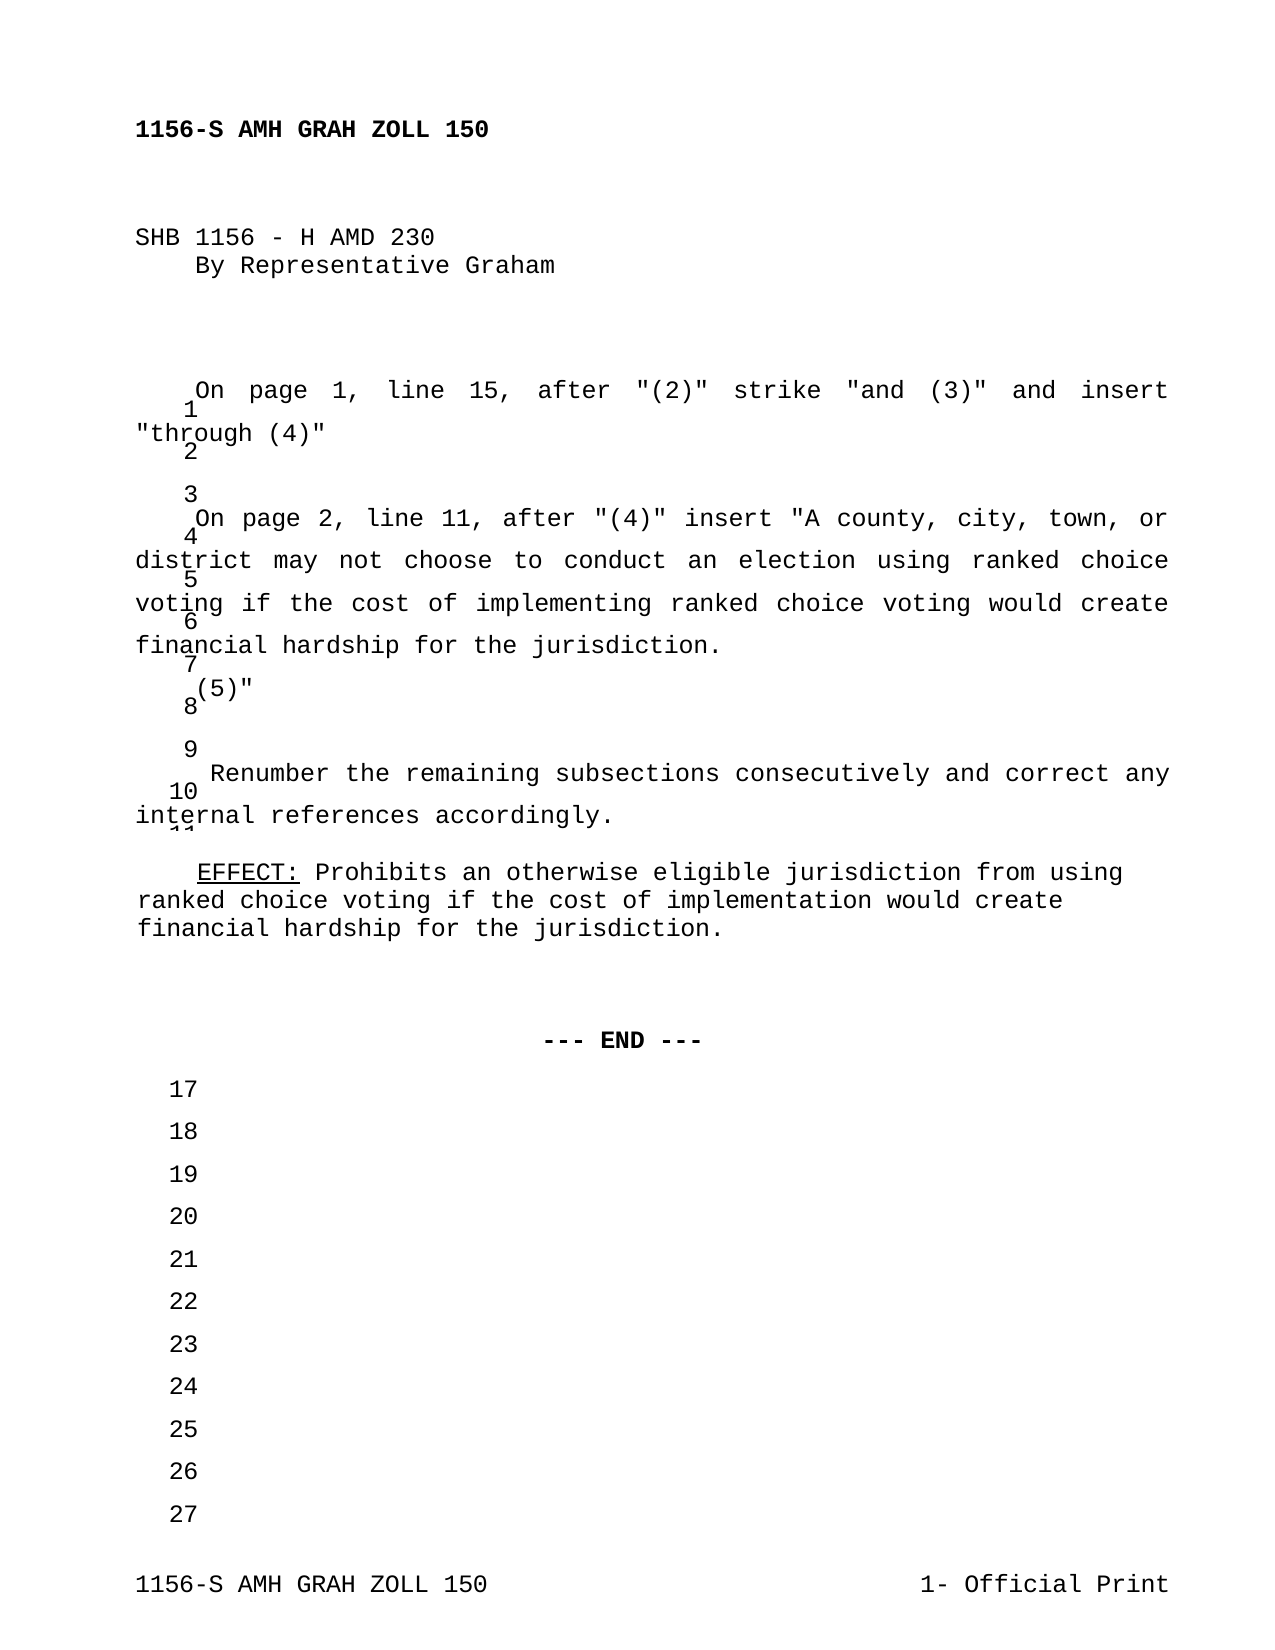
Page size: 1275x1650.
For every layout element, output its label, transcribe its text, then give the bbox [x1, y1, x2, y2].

text On page 1, line 15, after "(2)" strike "and (3)" and insert "through (4)" [135, 365, 1170, 450]
text --- END --- [75, 1015, 1170, 1057]
text - [135, 224, 1170, 252]
text (5)" [135, 662, 1170, 705]
text On page 2, line 11, after "(4)" insert "A county, city, town, or district may not choose to conduct an election using ranked choice voting if the cost of implementing ranked choice voting would create financial hardship for the jurisdiction. [135, 492, 1170, 662]
text Renumber the remaining subsections consecutively and correct any internal references accordingly. [135, 747, 1170, 831]
